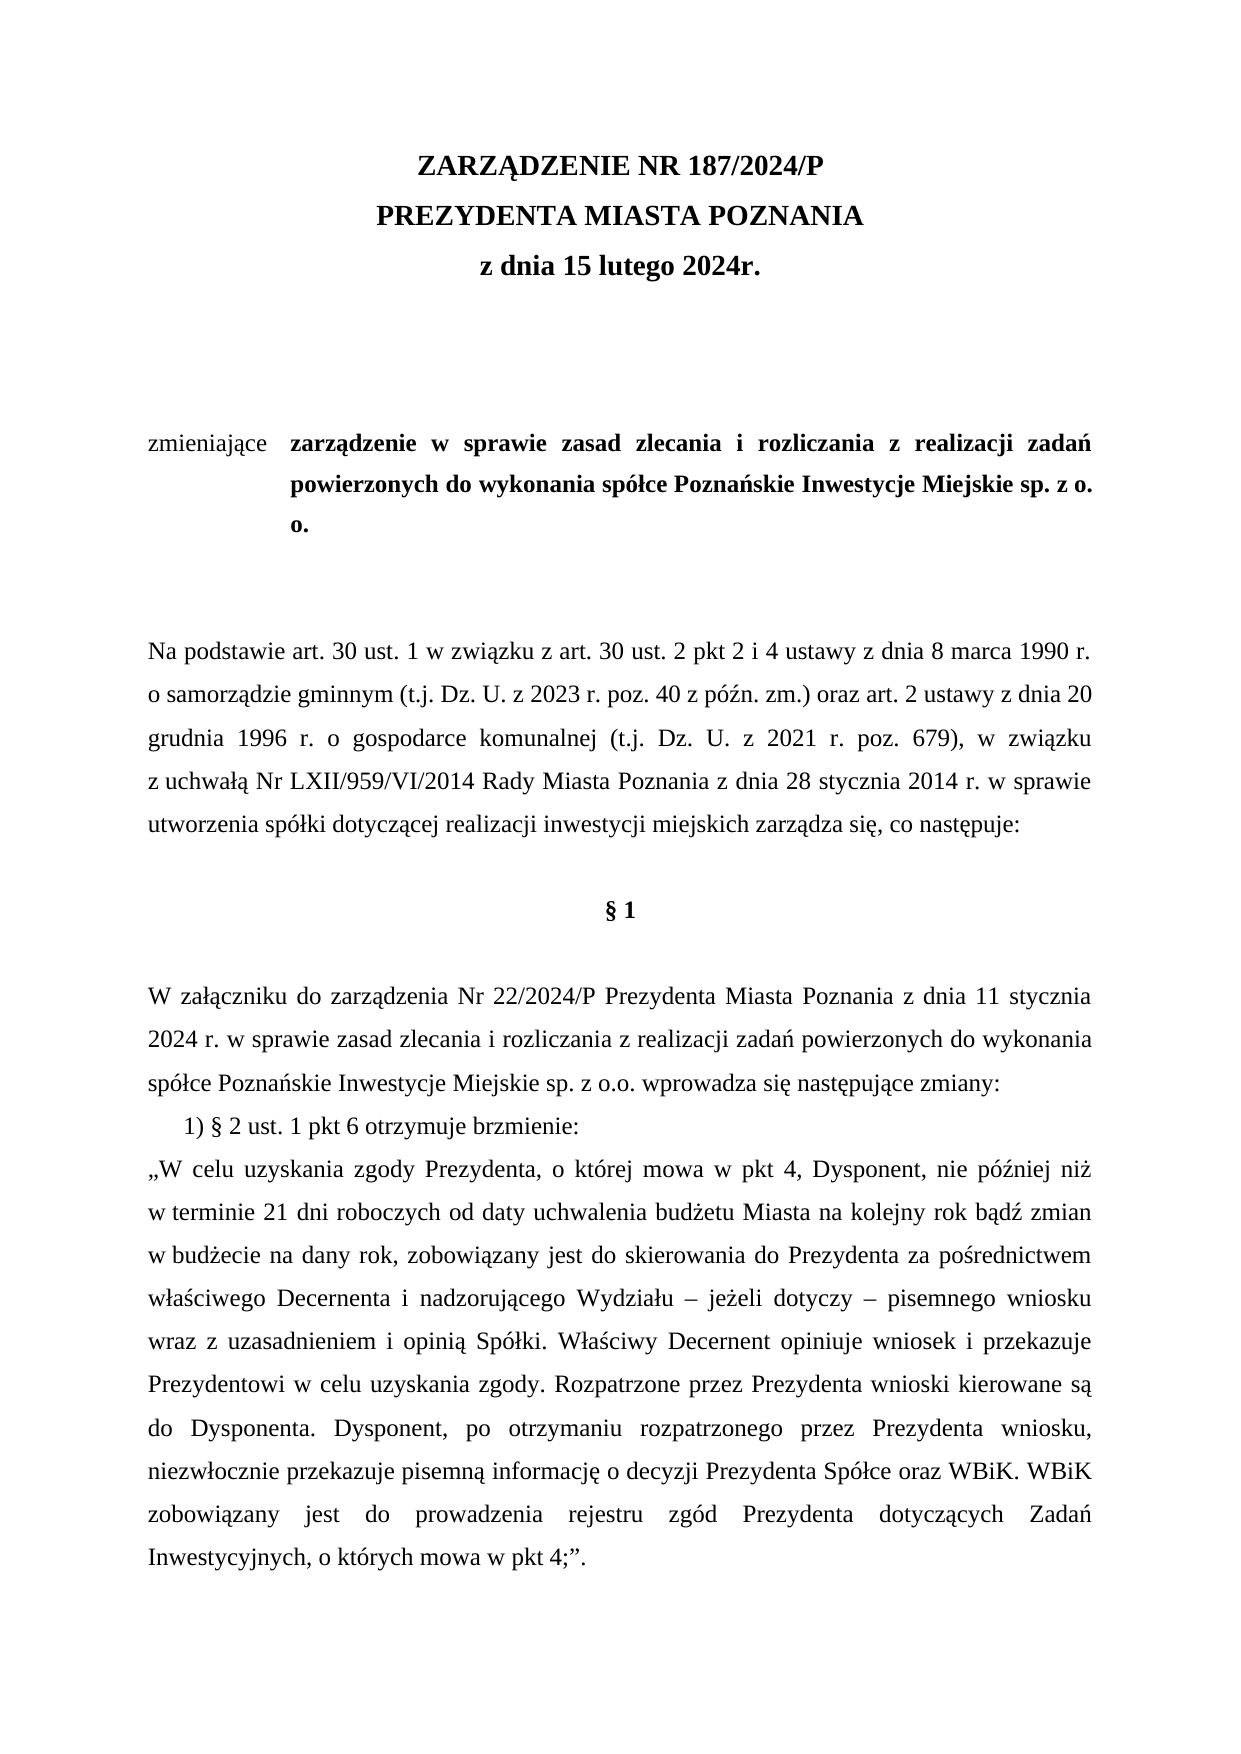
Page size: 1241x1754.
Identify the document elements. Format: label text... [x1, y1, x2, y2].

text z dnia 15 lutego 2024r. [148, 248, 1093, 282]
text 1) § 2 ust. 1 pkt 6 otrzymuje brzmienie: [183, 1111, 1093, 1139]
subtitle PREZYDENTA MIASTA POZNANIA [148, 198, 1093, 231]
text „W celu uzyskania zgody Prezydenta, o której mowa w pkt 4, Dysponent, nie później niż w terminie 21 dni roboczych od daty uchwalenia budżetu Miasta na kolejny rok bądź zmian w budżecie na dany rok, zobowiązany jest do skierowania do Prezydenta za pośrednictwem właściwego Decernenta i nadzorującego Wydziału – jeżeli dotyczy – pisemnego wniosku wraz z uzasadnieniem i opinią Spółki. Właściwy Decernent opiniuje wniosek i przekazuje Prezydentowi w celu uzyskania zgody. Rozpatrzone przez Prezydenta wnioski kierowane są do Dysponenta. Dysponent, po otrzymaniu rozpatrzonego przez Prezydenta wniosku, niezwłocznie przekazuje pisemną informację o decyzji Prezydenta Spółce oraz WBiK. WBiK zobowiązany jest do prowadzenia rejestru zgód Prezydenta dotyczących Zadań Inwestycyjnych, o których mowa w pkt 4;”. [148, 1154, 1093, 1571]
table_header zarządzenie w sprawie zasad zlecania i rozliczania z realizacji zadań powierzonych do wykonania spółce Poznańskie Inwestycje Miejskie sp. z o.o. [279, 428, 1104, 550]
text Na podstawie art. 30 ust. 1 w związku z art. 30 ust. 2 pkt 2 i 4 ustawy z dnia 8 marca 1990 r. o samorządzie gminnym (t.j. Dz. U. z 2023 r. poz. 40 z późn. zm.) oraz art. 2 ustawy z dnia 20 grudnia 1996 r. o gospodarce komunalnej (t.j. Dz. U. z 2021 r. poz. 679), w związku z uchwałą Nr LXII/959/VI/2014 Rady Miasta Poznania z dnia 28 stycznia 2014 r. w sprawie utworzenia spółki dotyczącej realizacji inwestycji miejskich zarządza się, co następuje: [148, 636, 1093, 838]
text W załączniku do zarządzenia Nr 22/2024/P Prezydenta Miasta Poznania z dnia 11 stycznia 2024 r. w sprawie zasad zlecania i rozliczania z realizacji zadań powierzonych do wykonania spółce Poznańskie Inwestycje Miejskie sp. z o.o. wprowadza się następujące zmiany: [148, 981, 1093, 1096]
text § 1 [148, 895, 1093, 924]
subtitle ZARZĄDZENIE NR [148, 148, 1093, 181]
table_header zmieniające [136, 428, 279, 550]
